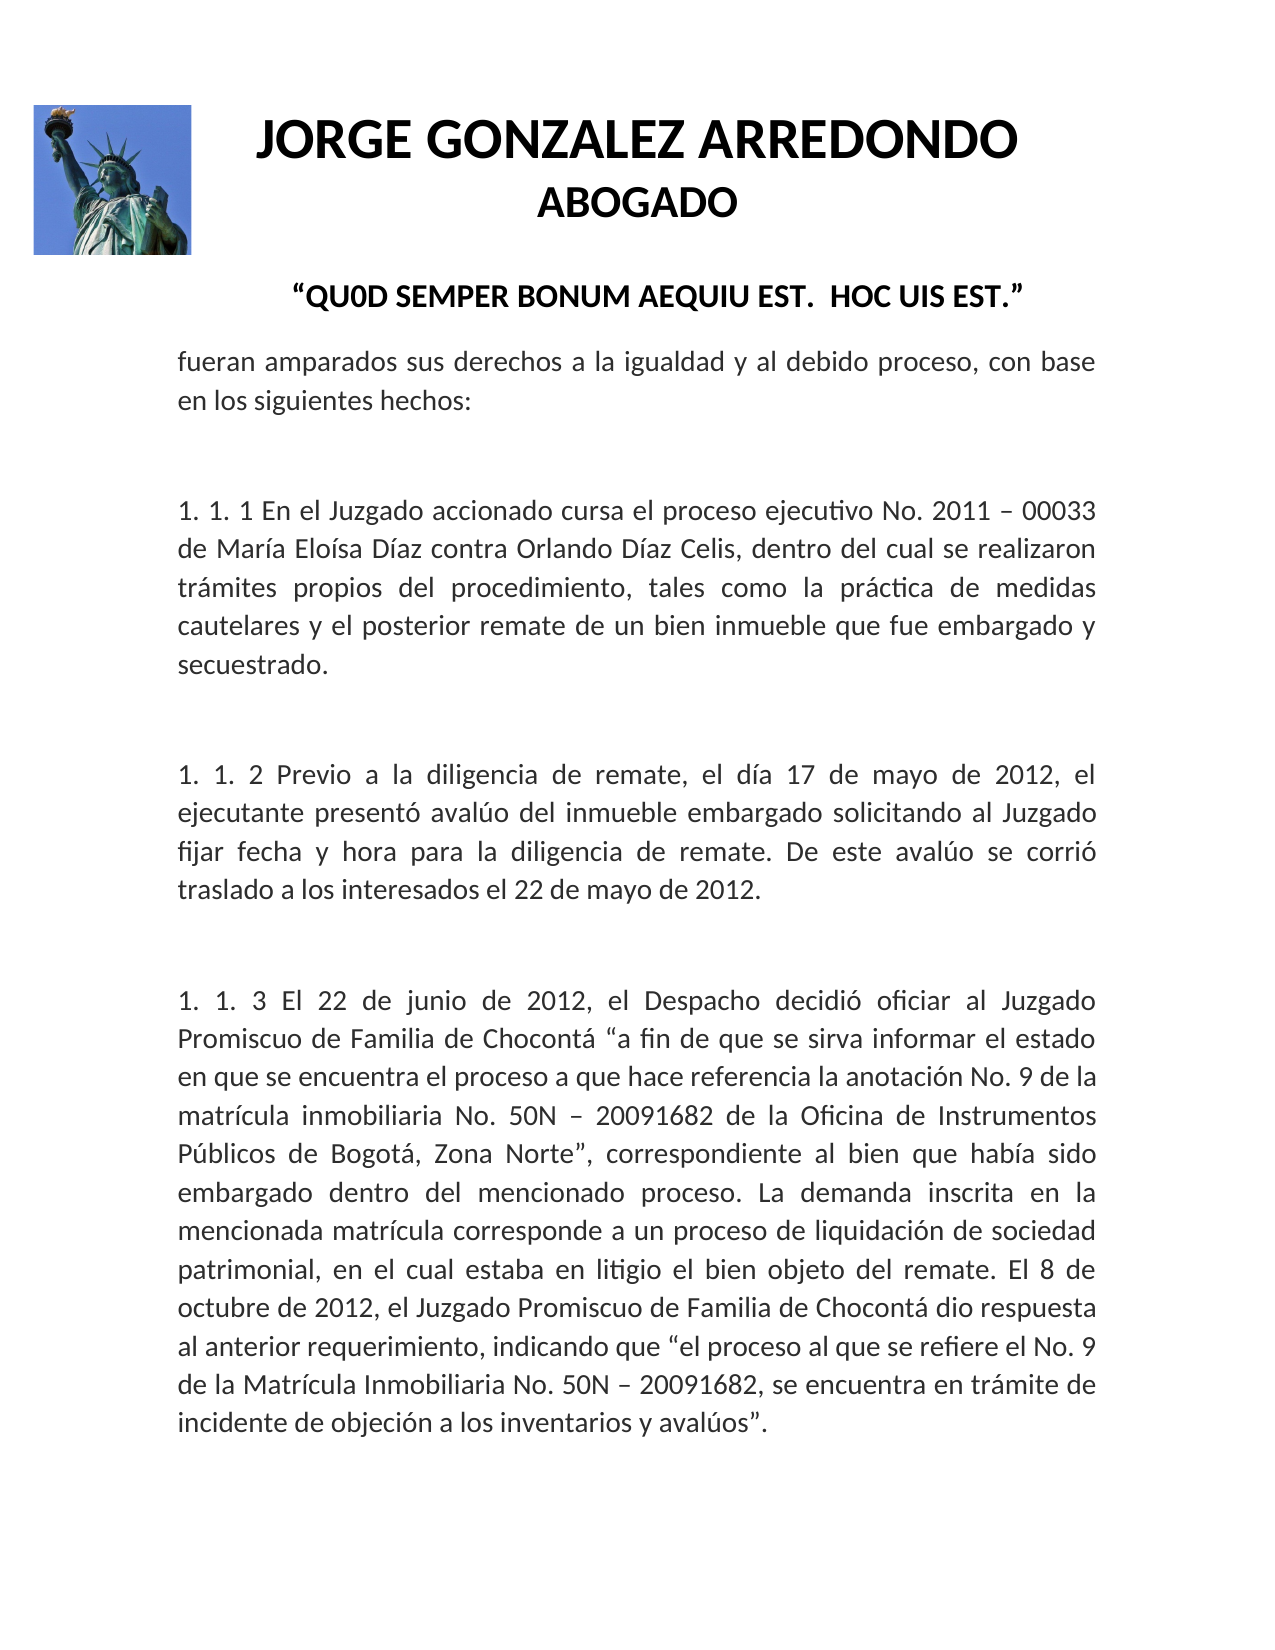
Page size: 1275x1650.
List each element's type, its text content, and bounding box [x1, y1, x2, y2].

text 1. 1. 2 Previo a la diligencia de remate, el día 17 de mayo de 2012, el ejecutante presentó avalúo del inmueble embargado solicitando al Juzgado fijar fecha y hora para la diligencia de remate. De este avalúo se corrió traslado a los interesados el 22 de mayo de 2012. [177, 756, 1098, 907]
text 1. 1. 1 En el Juzgado accionado cursa el proceso ejecutivo No. 2011 – 00033 de María Eloísa Díaz contra Orlando Díaz Celis, dentro del cual se realizaron trámites propios del procedimiento, tales como la práctica de medidas cautelares y el posterior remate de un bien inmueble que fue embargado y secuestrado. [177, 492, 1098, 682]
picture [33, 105, 192, 255]
text 1. 1. 3 El 22 de junio de 2012, el Despacho decidió oficiar al Juzgado Promiscuo de Familia de Chocontá “a fin de que se sirva informar el estado en que se encuentra el proceso a que hace referencia la anotación No. 9 de la matrícula inmobiliaria No. 50N – 20091682 de la Oficina de Instrumentos Públicos de Bogotá, Zona Norte”, correspondiente al bien que había sido embargado dentro del mencionado proceso. La demanda inscrita en la mencionada matrícula corresponde a un proceso de liquidación de sociedad patrimonial, en el cual estaba en litigio el bien objeto del remate. El 8 de octubre de 2012, el Juzgado Promiscuo de Familia de Chocontá dio respuesta al anterior requerimiento, indicando que “el proceso al que se refiere el No. 9 de la Matrícula Inmobiliaria No. 50N – 20091682, se encuentra en trámite de incidente de objeción a los inventarios y avalúos”. [177, 982, 1098, 1440]
